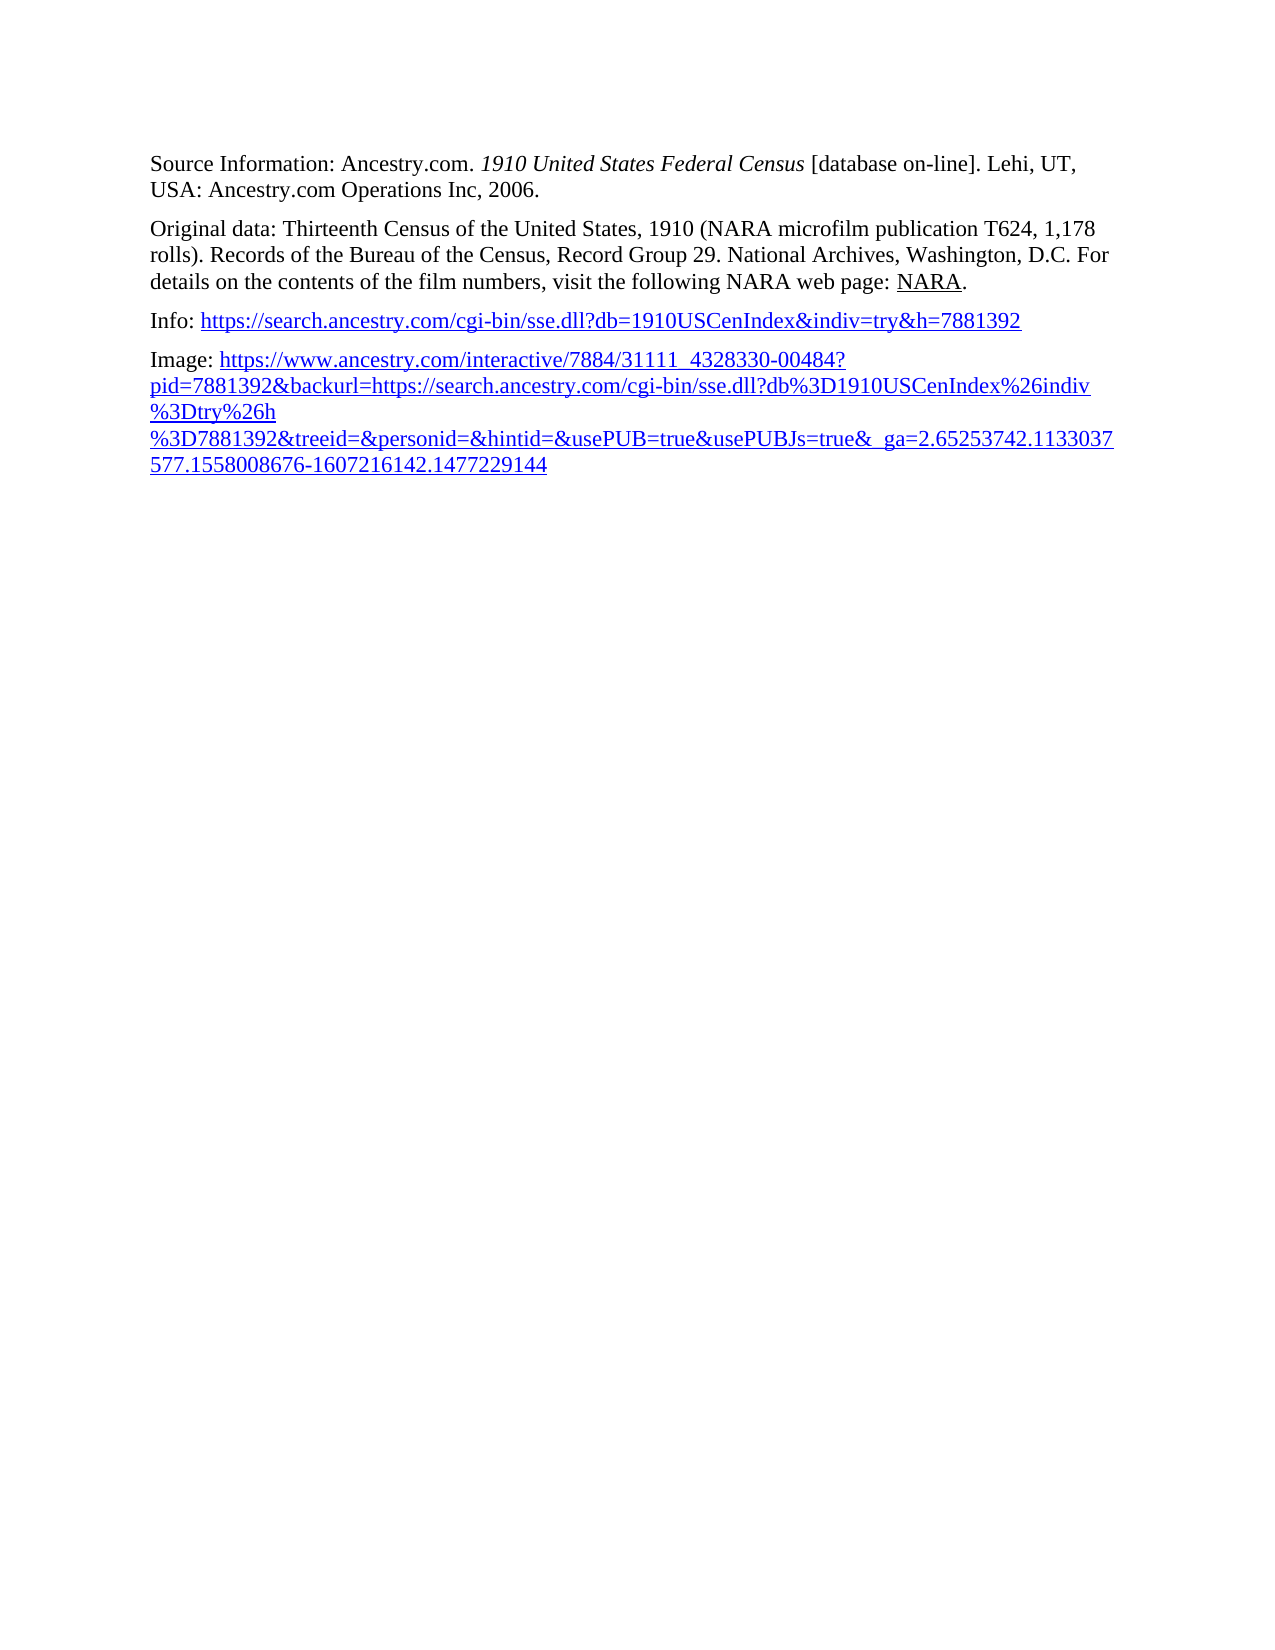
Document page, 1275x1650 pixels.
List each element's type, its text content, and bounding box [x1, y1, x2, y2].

text Image: https://www.ancestry.com/interactive/7884/31111_4328330-00484?pid=7881392&backurl=https://search.ancestry.com/cgi-bin/sse.dll?db%3D1910USCenIndex%26indiv%3Dtry%26h%3D7881392&treeid=&personid=&hintid=&usePUB=true&usePUBJs=true&_ga=2.65253742.1133037577.1558008676-1607216142.1477229144 [150, 346, 1125, 477]
text Source Information: Ancestry.com. 1910 United States Federal Census [database on-line]. Lehi, UT, USA: Ancestry.com Operations Inc, 2006. [150, 150, 1125, 203]
text Info: https://search.ancestry.com/cgi-bin/sse.dll?db=1910USCenIndex&indiv=try&h=7881392 [150, 307, 1125, 333]
text Original data: Thirteenth Census of the United States, 1910 (NARA microfilm publication T624, 1,178 rolls). Records of the Bureau of the Census, Record Group 29. National Archives, Washington, D.C. For details on the contents of the film numbers, visit the following NARA web page: NARA. [150, 215, 1125, 294]
